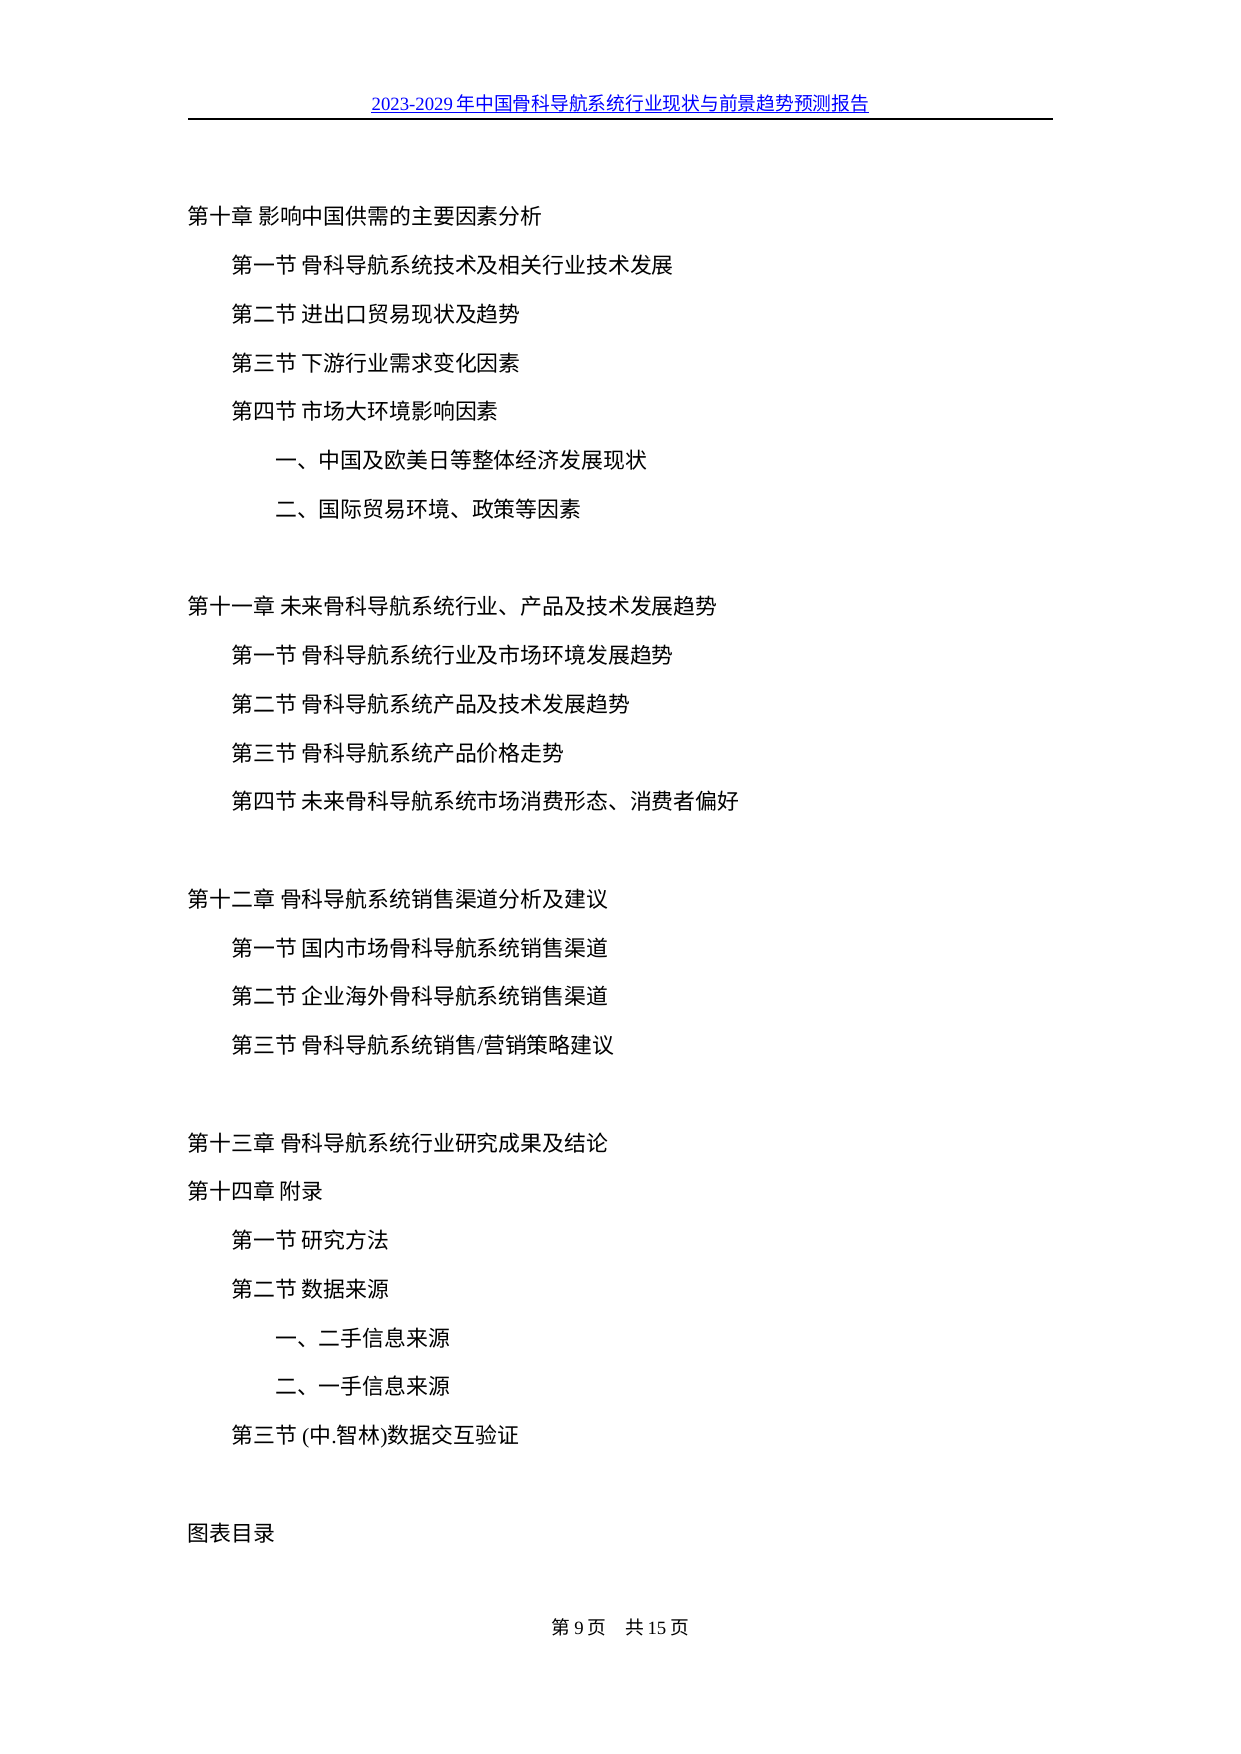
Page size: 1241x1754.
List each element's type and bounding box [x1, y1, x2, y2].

text [187, 150, 1053, 1548]
